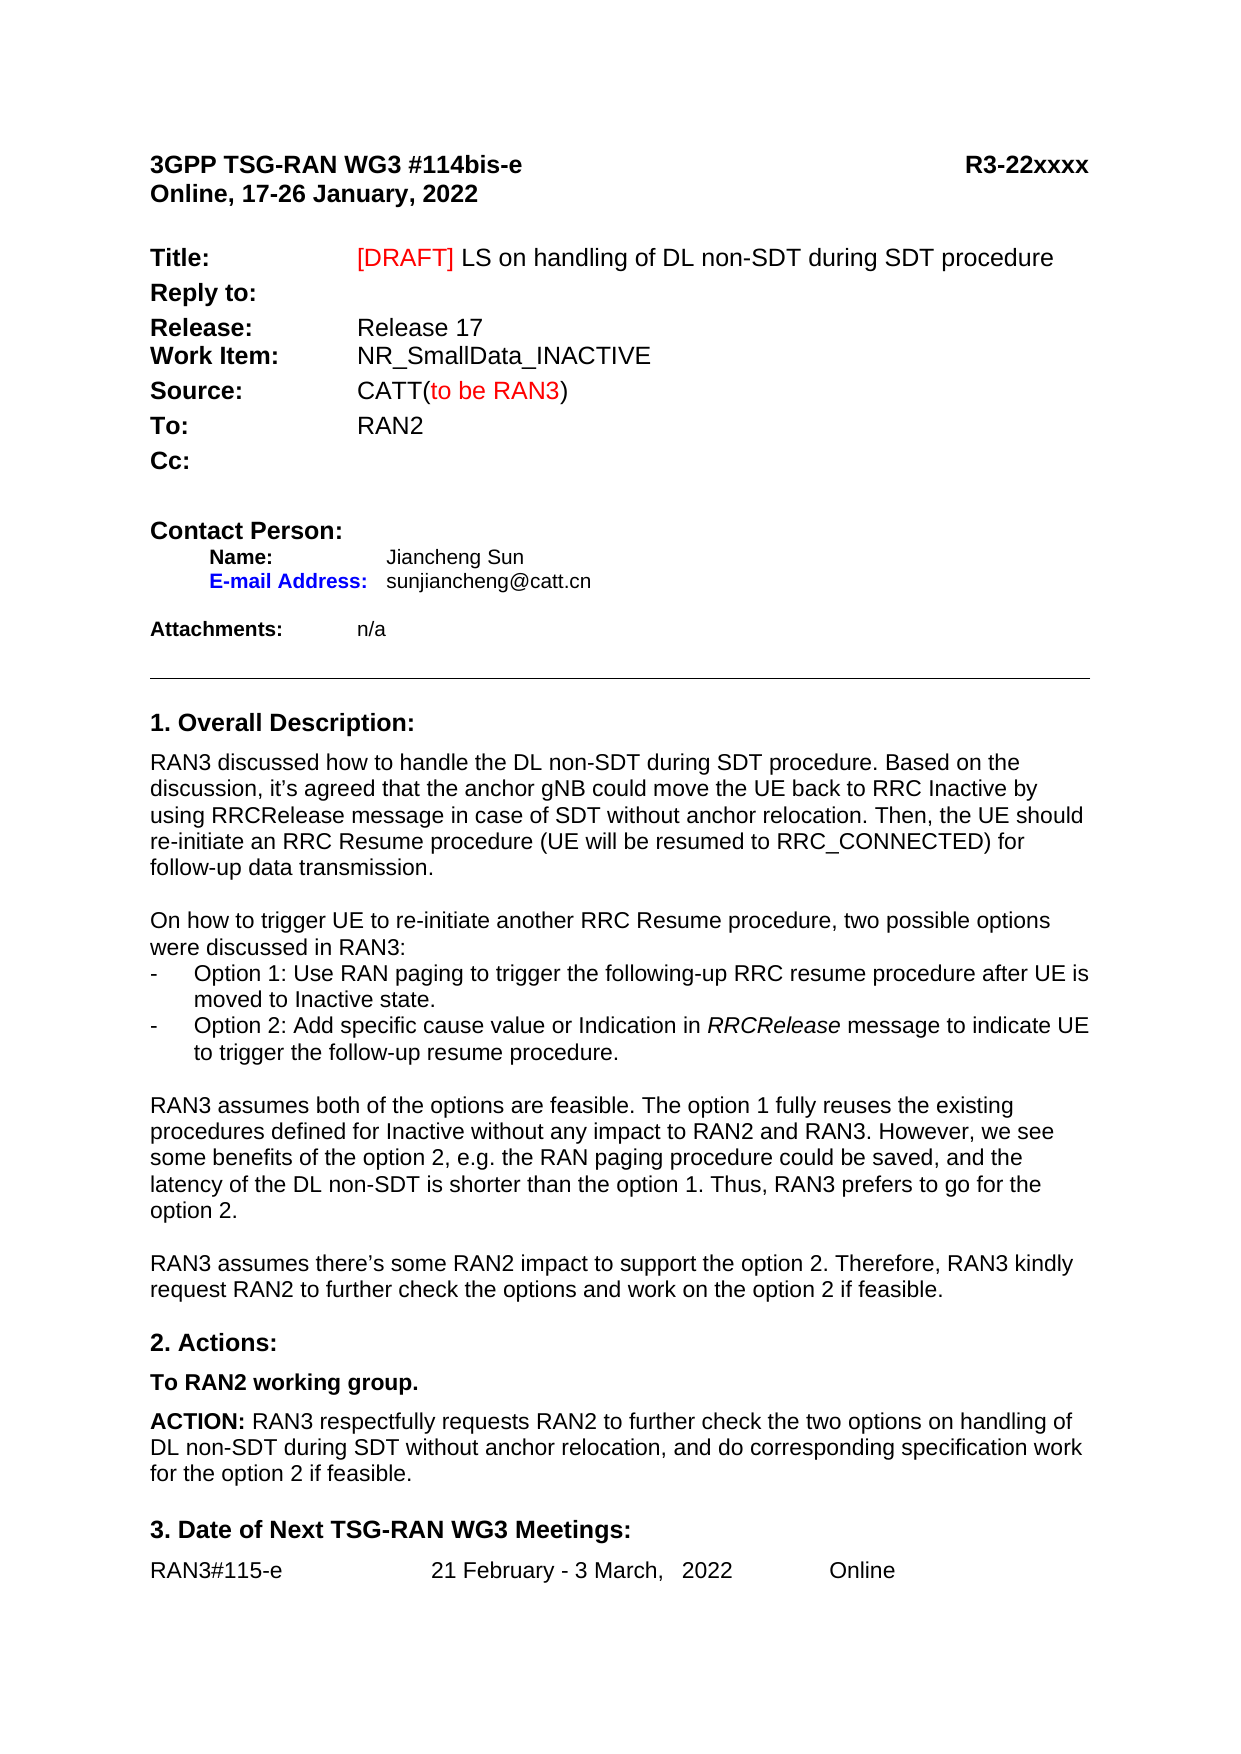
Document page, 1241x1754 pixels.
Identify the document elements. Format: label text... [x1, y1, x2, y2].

text RAN3 assumes both of the options are feasible. The option 1 fully reuses the existing procedures defined for Inactive without any impact to RAN2 and RAN3. However, we see some benefits of the option 2, e.g. the RAN paging procedure could be saved, and the latency of the DL non-SDT is shorter than the option 1. Thus, RAN3 prefers to go for the option 2. [150, 1092, 1090, 1223]
text Work Item: NR_SmallData_INACTIVE [150, 341, 1090, 370]
text Online, 17-26 January, 2022 [150, 179, 1090, 207]
text On how to trigger UE to re-initiate another RRC Resume procedure, two possible options were discussed in RAN3: [150, 907, 1090, 960]
text RAN3 assumes there’s some RAN2 impact to support the option 2. Therefore, RAN3 kindly request RAN2 to further check the options and work on the option 2 if feasible. [150, 1250, 1090, 1302]
text Source: CATT(to be RAN3) [150, 376, 1090, 405]
text Attachments: n/a [150, 617, 1090, 641]
text RAN3 discussed how to handle the DL non-SDT during SDT procedure. Based on the discussion, it’s agreed that the anchor gNB could move the UE back to RRC Inactive by using RRCRelease message in case of SDT without anchor relocation. Then, the UE should re-initiate an RRC Resume procedure (UE will be resumed to RRC_CONNECTED) for follow-up data transmission. [150, 749, 1090, 881]
text E-mail Address: sunjiancheng@catt.cn [209, 569, 1090, 593]
text 2. Actions: [150, 1328, 1090, 1356]
text 3GPP TSG-RAN WG3 #114bis-e R3-22xxxx [150, 150, 1090, 179]
text ACTION: RAN3 respectfully requests RAN2 to further check the two options on handling of DL non-SDT during SDT without anchor relocation, and do corresponding specification work for the option 2 if feasible. [150, 1408, 1090, 1487]
text Reply to: [150, 277, 1090, 306]
text Cc: [150, 446, 1090, 475]
text RAN3#115-e 21 February - 3 March, 2022 Online [150, 1557, 1090, 1583]
text Release: Release 17 [150, 312, 1090, 341]
list Option 2: Add specific cause value or Indication in RRCRelease message to indicate UE to trigger the follow-up resume procedure. [150, 1012, 1090, 1065]
text 1. Overall Description: [150, 708, 1090, 736]
text To RAN2 working group. [150, 1369, 1090, 1395]
text Title: [DRAFT] LS on handling of DL non-SDT during SDT procedure [150, 242, 1090, 271]
text To: RAN2 [150, 411, 1090, 440]
text Contact Person: [150, 516, 1090, 545]
list Option 1: Use RAN paging to trigger the following-up RRC resume procedure after UE is moved to Inactive state. [150, 960, 1090, 1012]
text 3. Date of Next TSG-RAN WG3 Meetings: [150, 1516, 1090, 1544]
text Name: Jiancheng Sun [209, 545, 1090, 569]
